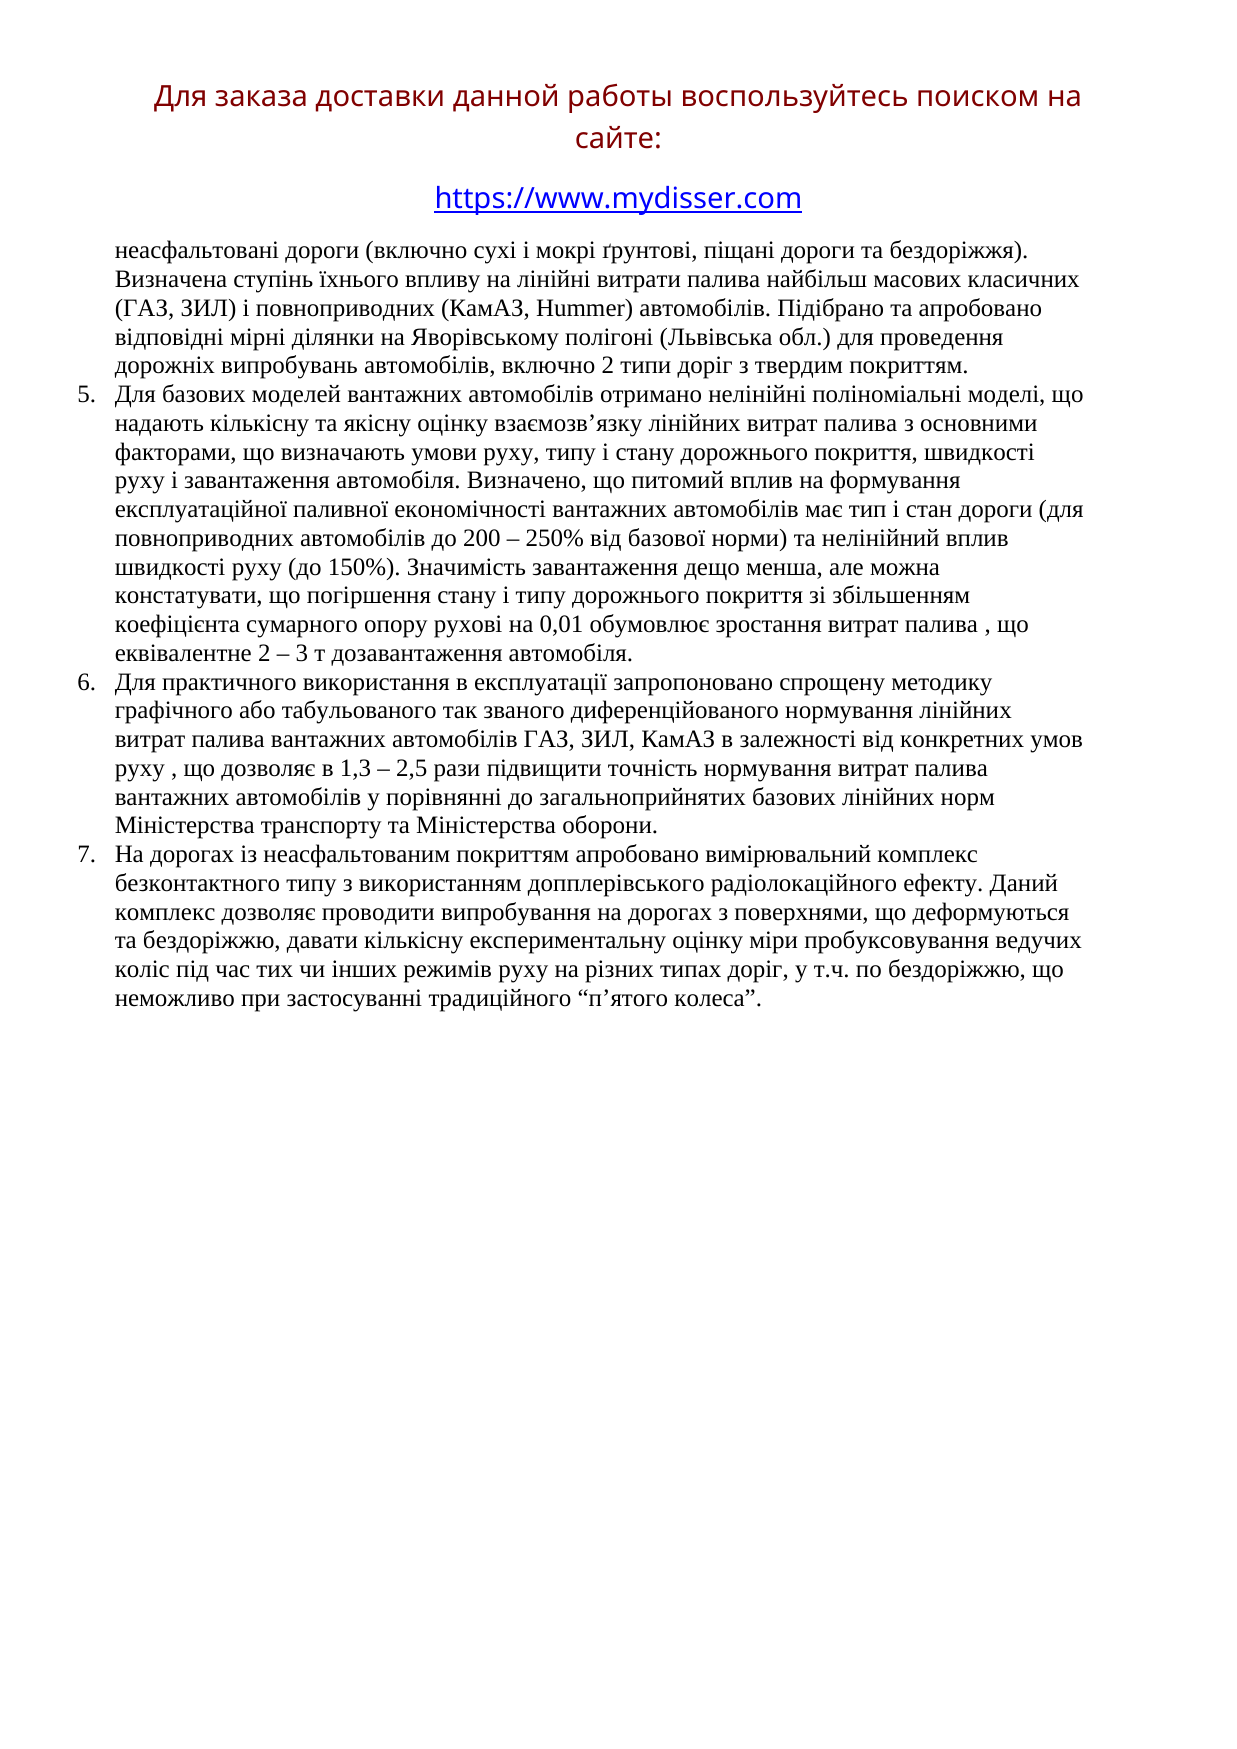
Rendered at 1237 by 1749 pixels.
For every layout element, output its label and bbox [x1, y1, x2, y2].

table_cell [40, 236, 1086, 1041]
